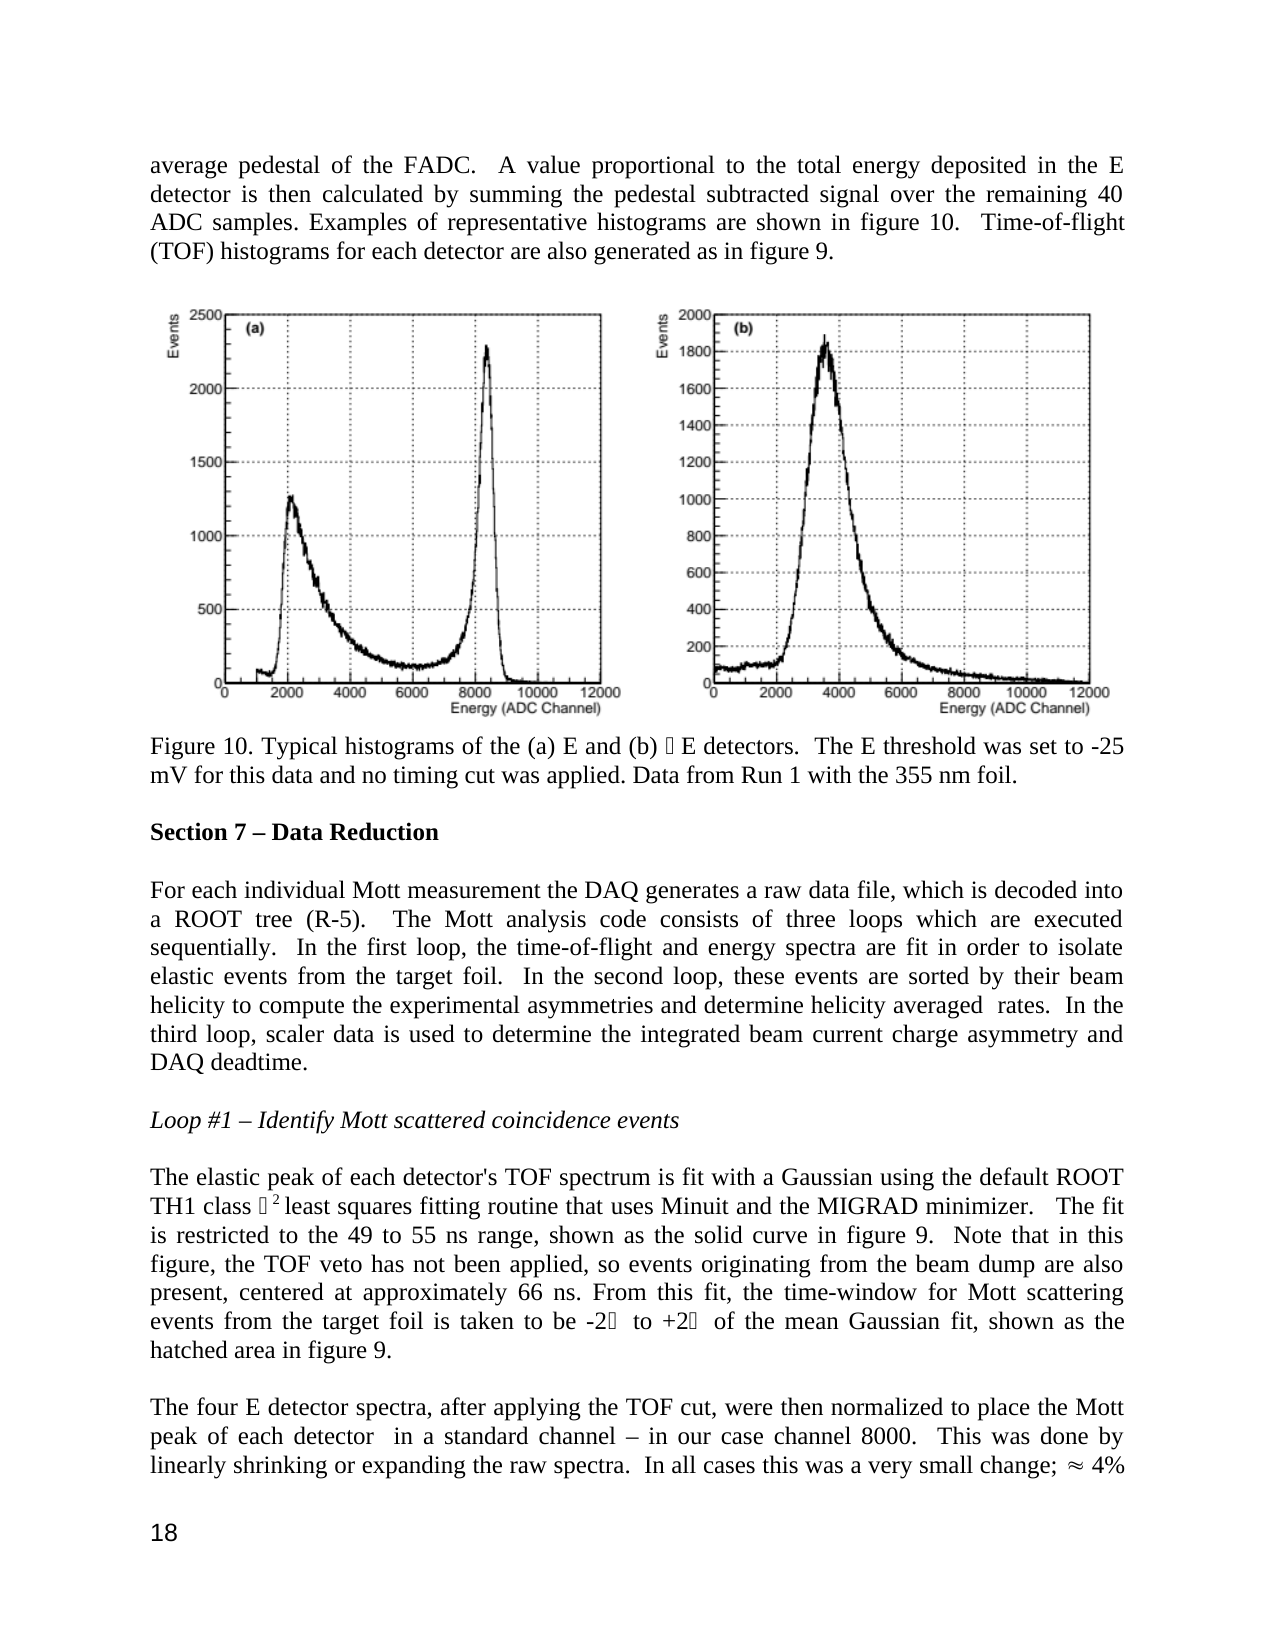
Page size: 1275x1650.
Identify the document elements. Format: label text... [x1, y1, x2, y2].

text The elastic peak of each detector's TOF spectrum is fit with a Gaussian using the default ROOT TH1 class 2 least squares fitting routine that uses Minuit and the MIGRAD minimizer. The fit is restricted to the 49 to 55 ns range, shown as the solid curve in figure 9. Note that in this figure, the TOF veto has not been applied, so events originating from the beam dump are also present, centered at approximately 66 ns. From this fit, the time-window for Mott scattering events from the target foil is taken to be -2 to +2 of the mean Gaussian fit, shown as the hatched area in figure 9. [150, 1162, 1125, 1364]
text Loop #1 – Identify Mott scattered coincidence events [150, 1105, 1125, 1134]
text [150, 1392, 1125, 1479]
subtitle Section 7 – Data Reduction [150, 817, 1125, 846]
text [150, 150, 1125, 265]
text For each individual Mott measurement the DAQ generates a raw data file, which is decoded into a ROOT tree (R-5). The Mott analysis code consists of three loops which are executed sequentially. In the first loop, the time-of-flight and energy spectra are fit in order to isolate elastic events from the target foil. In the second loop, these events are sorted by their beam helicity to compute the experimental asymmetries and determine helicity averaged rates. In the third loop, scaler data is used to determine the integrated beam current charge asymmetry and DAQ deadtime. [150, 875, 1125, 1076]
text Figure 10. Typical histograms of the (a) E and (b) E detectors. The E threshold was set to -25 mV for this data and no timing cut was applied. Data from Run 1 with the 355 nm foil. [150, 732, 1125, 789]
